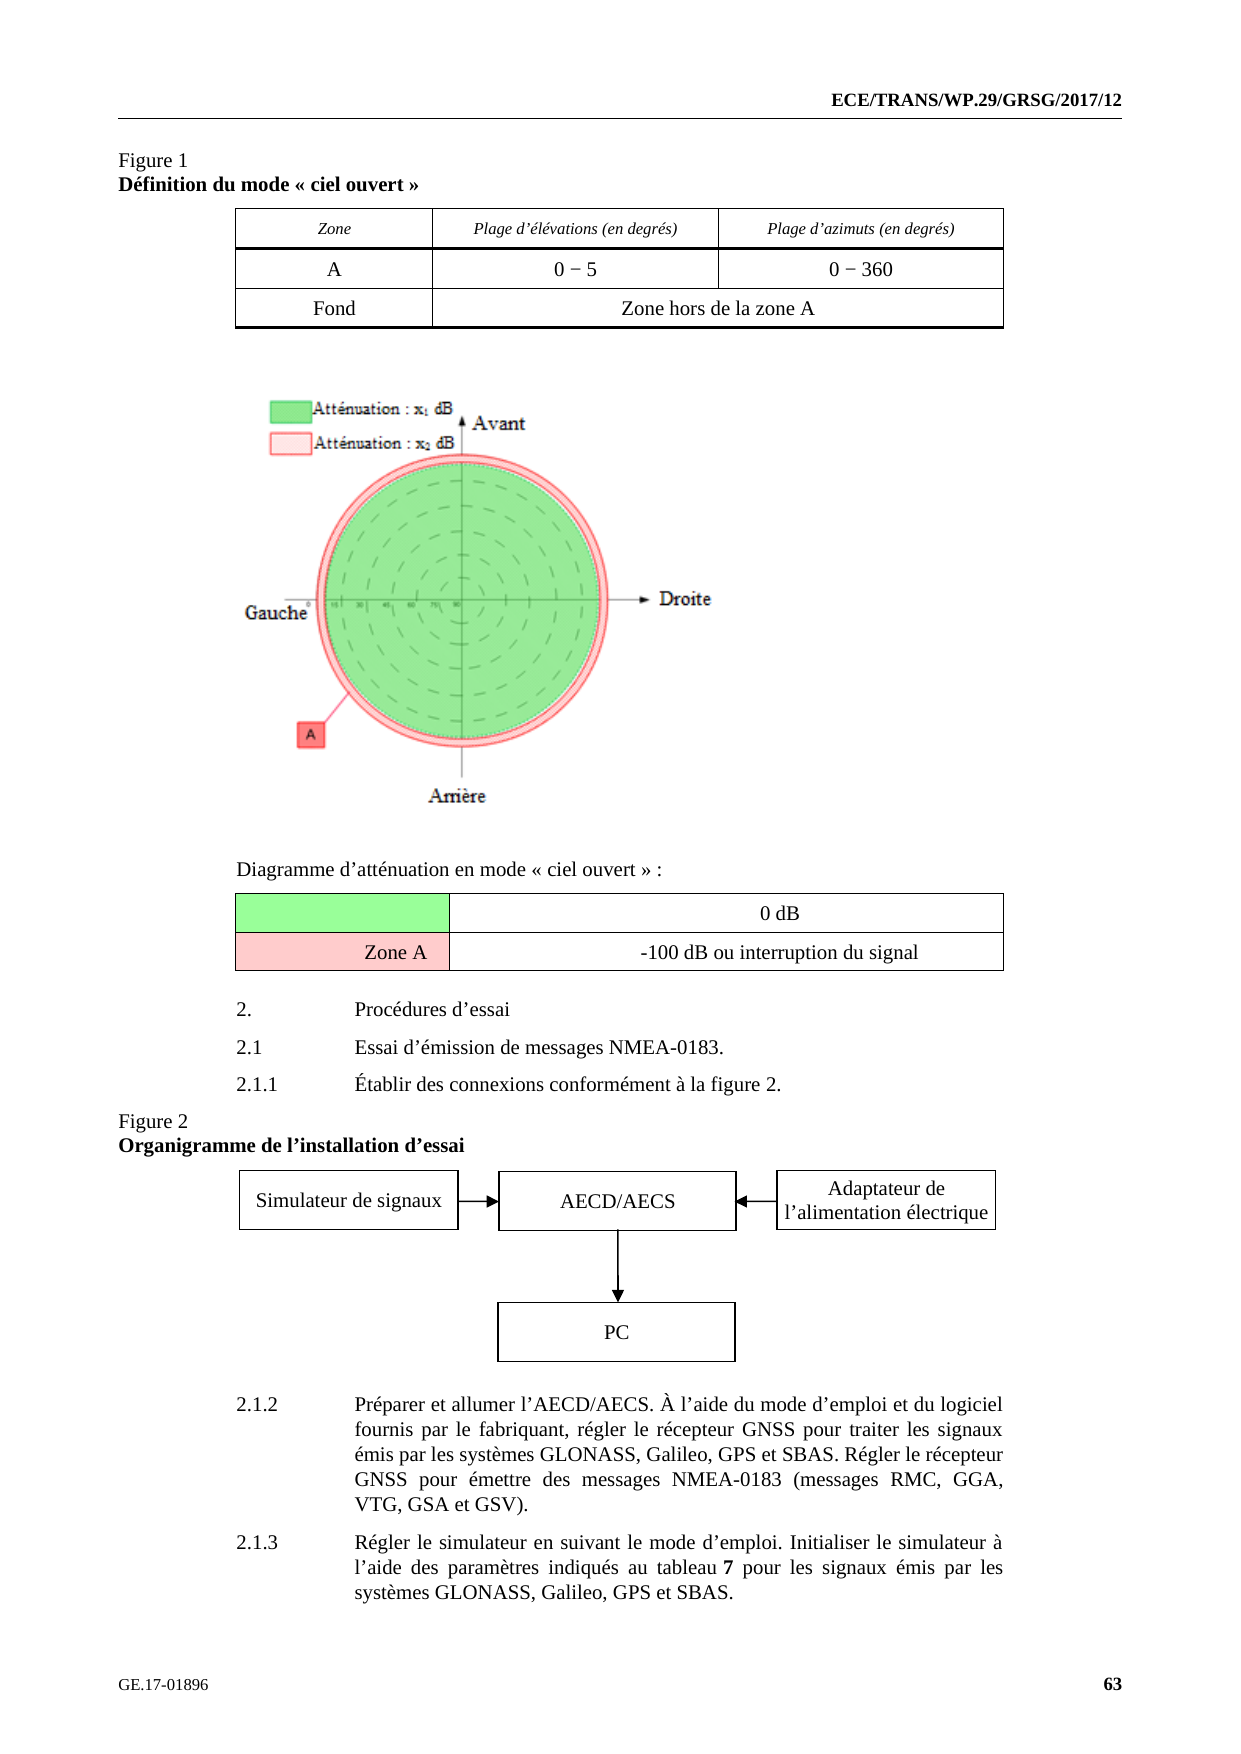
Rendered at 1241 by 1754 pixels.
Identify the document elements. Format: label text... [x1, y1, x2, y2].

text 2.1.3 Régler le simulateur en suivant le mode d’emploi. Initialiser le simulateur à l’aide des paramètres indiqués au tableau 7 pour les signaux émis par les systèmes GLONASS, Galileo, GPS et SBAS. [236, 1529, 1004, 1604]
text Diagramme d’atténuation en mode « ciel ouvert » : [236, 856, 1004, 881]
text 2.1.2 Préparer et allumer l’AECD/AECS. À l’aide du mode d’emploi et du logiciel fournis par le fabriquant, régler le récepteur GNSS pour traiter les signaux émis par les systèmes GLONASS, Galileo, GPS et SBAS. Régler le récepteur GNSS pour émettre des messages NMEA-0183 (messages RMC, GGA, VTG, GSA et GSV). [236, 1391, 1004, 1516]
table_header Plage d’azimuts (en degrés) [719, 209, 1003, 247]
text 2.1.1 Établir des connexions conformément à la figure 2. [236, 1071, 1004, 1096]
table_cell A [236, 250, 432, 287]
subtitle Figure 2 Organigramme de l’installation d’essai [118, 1109, 1122, 1157]
table_header Plage d’élévations (en degrés) [433, 209, 718, 247]
table_cell Zone A [236, 933, 449, 970]
table_cell Fond [236, 289, 432, 326]
subtitle Figure 1 Définition du mode « ciel ouvert » [118, 148, 1122, 196]
table_cell -100 dB ou interruption du signal [450, 933, 1003, 970]
table_header Zone [236, 209, 432, 247]
text 2.1 Essai d’émission de messages NMEA-0183. [236, 1034, 1004, 1059]
text 2. Procédures d’essai [236, 996, 1004, 1021]
table_header 0 dB [450, 894, 1003, 932]
table_cell 0 − 360 [719, 250, 1003, 287]
table_cell Zone hors de la zone A [433, 289, 1003, 326]
table_cell 0 − 5 [433, 250, 718, 287]
picture [236, 366, 743, 831]
table_header [236, 894, 449, 932]
